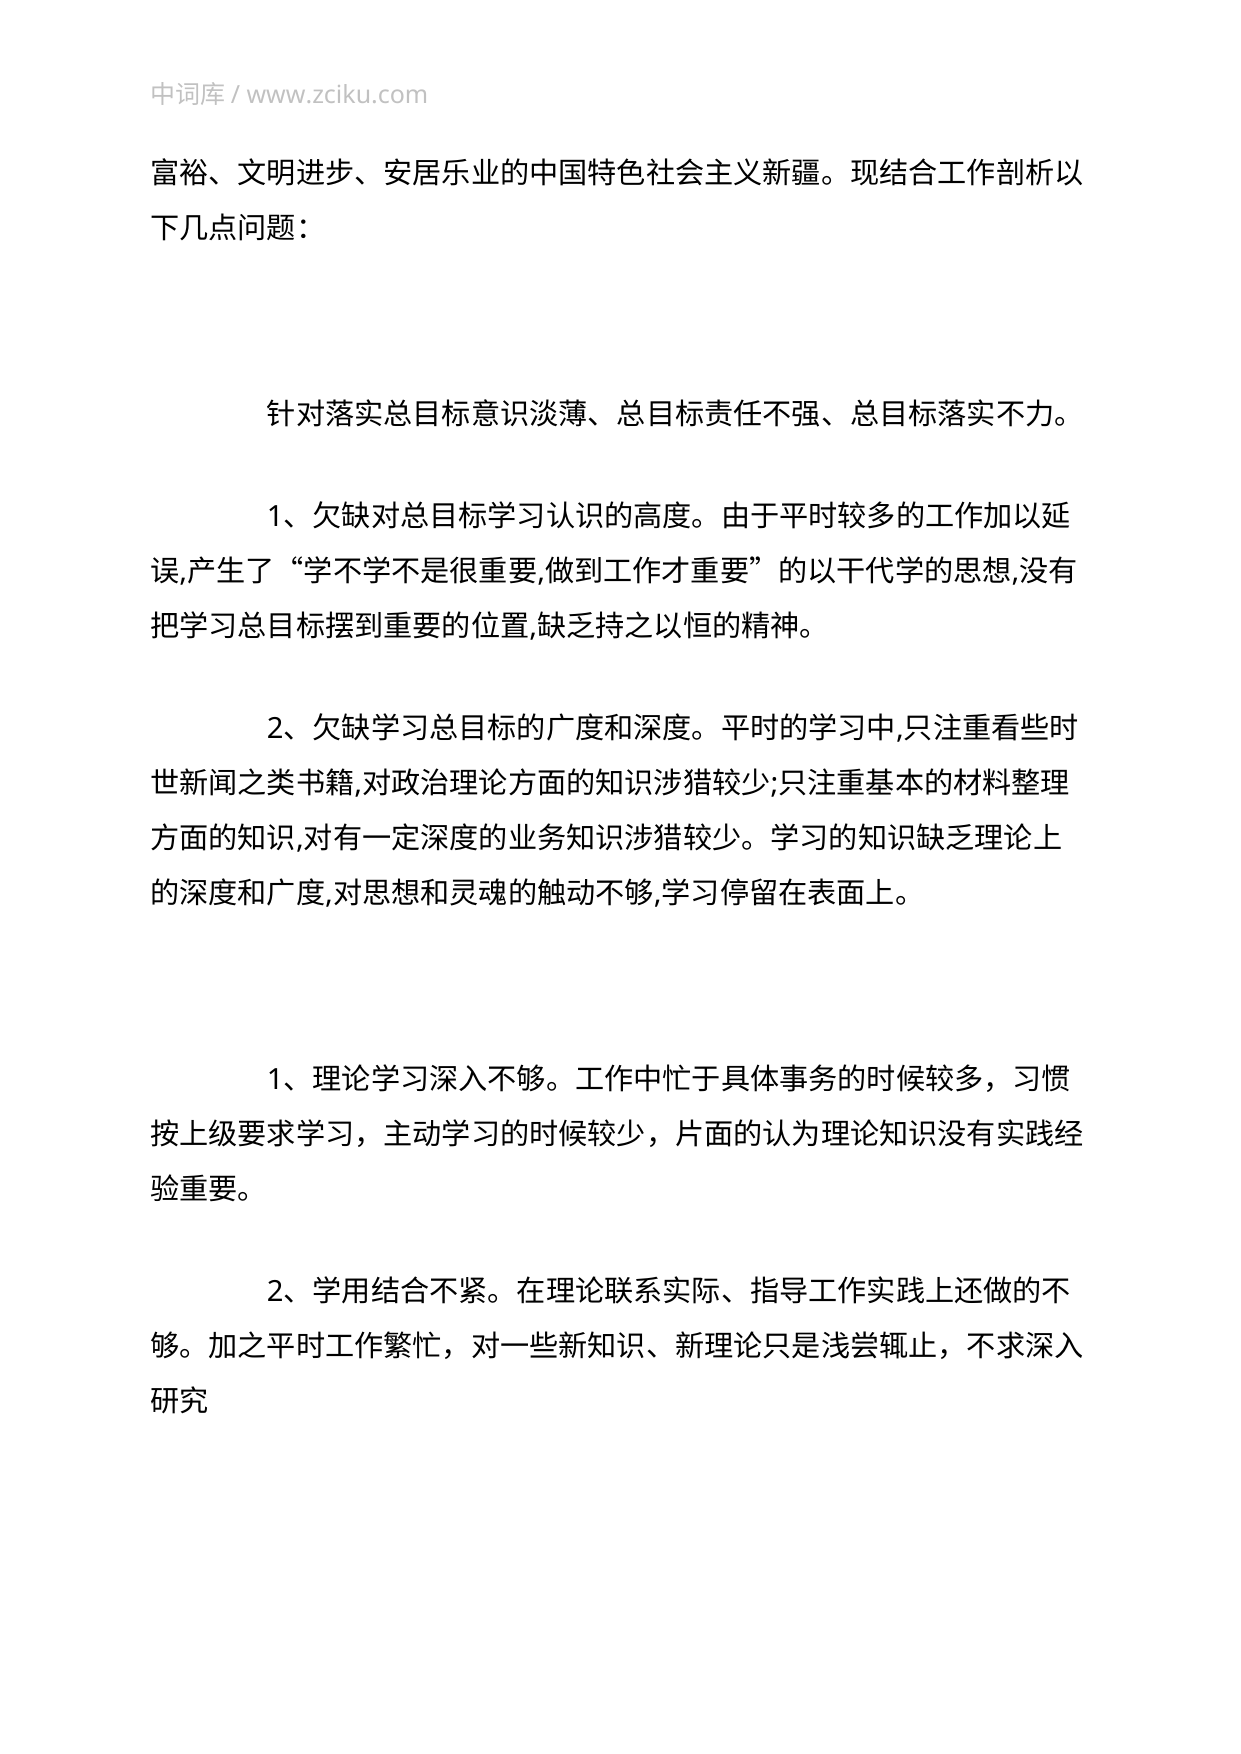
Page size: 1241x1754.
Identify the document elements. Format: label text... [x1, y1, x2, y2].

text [150, 150, 1090, 247]
text 2、学用结合不紧。在理论联系实际、指导工作实践上还做的不够。加之平时工作繁忙，对一些新知识、新理论只是浅尝辄止，不求深入研究 [150, 1267, 1090, 1419]
text 1、理论学习深入不够。工作中忙于具体事务的时候较多，习惯按上级要求学习，主动学习的时候较少，片面的认为理论知识没有实践经验重要。 [150, 1056, 1090, 1208]
text 针对落实总目标意识淡薄、总目标责任不强、总目标落实不力。 [150, 391, 1090, 433]
text 1、欠缺对总目标学习认识的高度。由于平时较多的工作加以延误,产生了“学不学不是很重要,做到工作才重要”的以干代学的思想,没有把学习总目标摆到重要的位置,缺乏持之以恒的精神。 [150, 493, 1090, 645]
text 2、欠缺学习总目标的广度和深度。平时的学习中,只注重看些时世新闻之类书籍,对政治理论方面的知识涉猎较少;只注重基本的材料整理方面的知识,对有一定深度的业务知识涉猎较少。学习的知识缺乏理论上的深度和广度,对思想和灵魂的触动不够,学习停留在表面上。 [150, 704, 1090, 912]
